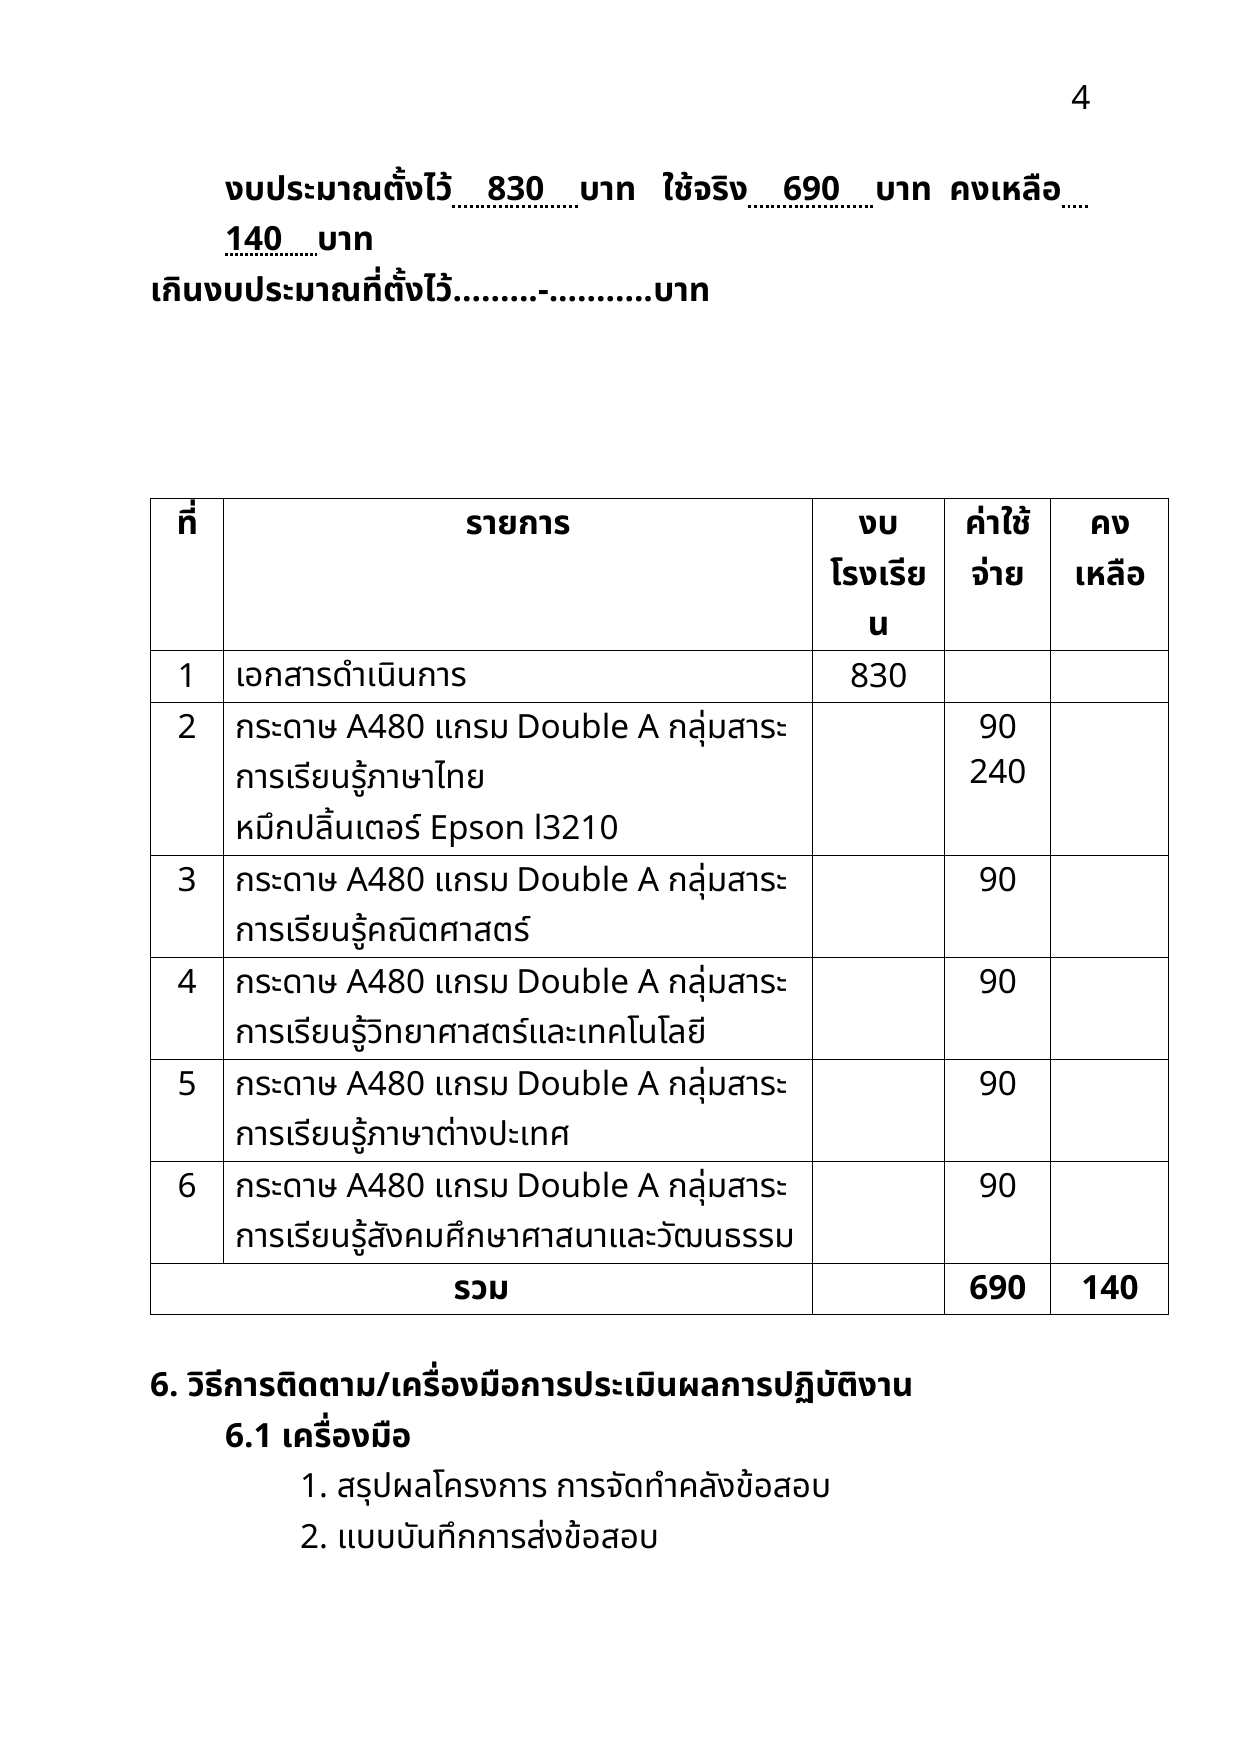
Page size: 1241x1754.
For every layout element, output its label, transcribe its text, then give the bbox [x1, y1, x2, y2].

table_cell กระดาษ A480 แกรมDouble A กลุ่มสาระการเรียนรู้วิทยาศาสตร์และเทคโนโลยี [224, 958, 812, 1059]
table_header รายการ [224, 499, 812, 650]
table_cell 90 [945, 1162, 1050, 1263]
text 6.1 เครื่องมือ [150, 1411, 1090, 1462]
table_cell 90 [945, 1060, 1050, 1161]
table_cell [813, 1060, 944, 1161]
table_cell [945, 651, 1050, 702]
table_cell 6 [151, 1162, 223, 1263]
table_cell 90 [945, 958, 1050, 1059]
text งบประมาณตั้งไว้ 830 บาท ใช้จริง 690 บาท คงเหลือ 140 บาท [225, 164, 1090, 266]
table_header คงเหลือ [1051, 499, 1168, 650]
table_cell [1051, 958, 1168, 1059]
table_cell 5 [151, 1060, 223, 1161]
table_cell 4 [151, 958, 223, 1059]
table_cell [813, 856, 944, 957]
table_cell [1051, 651, 1168, 702]
table_cell เอกสารดำเนินการ [224, 651, 812, 702]
text 6. วิธีการติดตาม/เครื่องมือการประเมินผลการปฏิบัติงาน [150, 1361, 1090, 1411]
table_cell 3 [151, 856, 223, 957]
table_cell 90 [945, 856, 1050, 957]
table_cell กระดาษ A480 แกรมDouble A กลุ่มสาระการเรียนรู้ภาษาต่างปะเทศ [224, 1060, 812, 1161]
table_cell 2 [151, 703, 223, 854]
table_cell [813, 1162, 944, 1263]
table_header ที่ [151, 499, 223, 650]
text 2. แบบบันทึกการส่งข้อสอบ [225, 1513, 1090, 1563]
table_cell [813, 1264, 944, 1314]
table_cell [1051, 703, 1168, 854]
text 1. สรุปผลโครงการ การจัดทำคลังข้อสอบ [225, 1462, 1090, 1513]
table_cell 830 [813, 651, 944, 702]
table_cell [813, 703, 944, 854]
table_cell [1051, 856, 1168, 957]
table_cell กระดาษ A480 แกรมDouble A กลุ่มสาระการเรียนรู้คณิตศาสตร์ [224, 856, 812, 957]
table_cell [813, 958, 944, 1059]
table_cell 90 240 [945, 703, 1050, 854]
table_cell กระดาษ A480 แกรมDouble A กลุ่มสาระการเรียนรู้ภาษาไทย หมึกปลิ้นเตอร์ Epson l3210 [224, 703, 812, 854]
text เกินงบประมาณที่ตั้งไว้.........-...........บาท [150, 266, 1090, 316]
table_cell รวม [151, 1264, 812, 1314]
table_cell 140 [1051, 1264, 1168, 1314]
table_cell กระดาษ A480 แกรมDouble A กลุ่มสาระการเรียนรู้สังคมศึกษาศาสนาและวัฒนธรรม [224, 1162, 812, 1263]
table_header งบโรงเรียน [813, 499, 944, 650]
table_cell [1051, 1162, 1168, 1263]
table_cell 1 [151, 651, 223, 702]
table_header ค่าใช้จ่าย [945, 499, 1050, 650]
table_cell [1051, 1060, 1168, 1161]
table_cell 690 [945, 1264, 1050, 1314]
